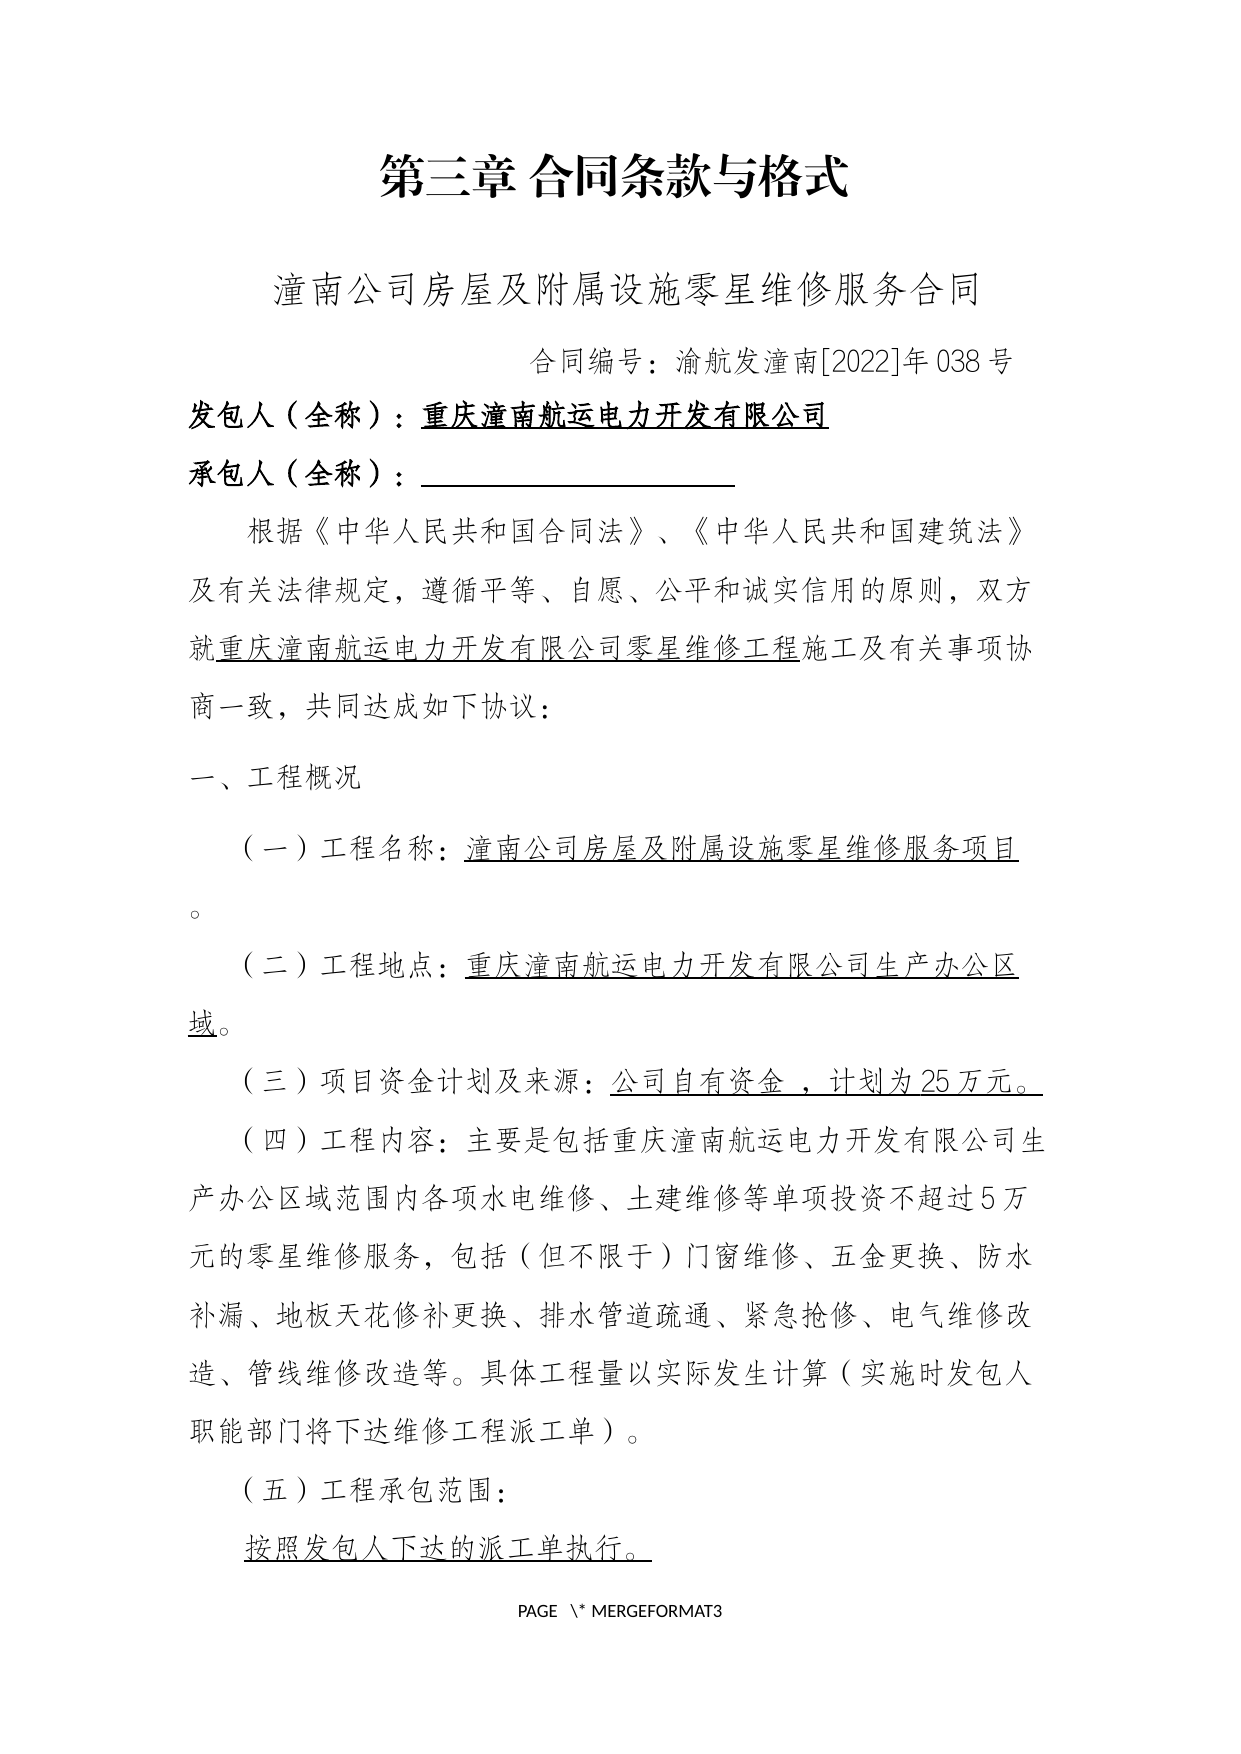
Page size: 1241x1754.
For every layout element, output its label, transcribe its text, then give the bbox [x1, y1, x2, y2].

text 发包人（全称）：重庆潼南航运电力开发有限公司 [187, 378, 1053, 437]
text 按照发包人下达的派工单执行。 [187, 1512, 1053, 1570]
subtitle 潼南公司房屋及附属设施零星维修服务合同 [212, 256, 1041, 314]
text 根据《中华人民共和国合同法》、《中华人民共和国建筑法》及有关法律规定，遵循平等、自愿、公平和诚实信用的原则，双方就重庆潼南航运电力开发有限公司零星维修工程施工及有关事项协商一致，共同达成如下协议： [187, 495, 1053, 728]
text （四）工程内容：主要是包括重庆潼南航运电力开发有限公司生产办公区域范围内各项水电维修、土建维修等单项投资不超过5万元的零星维修服务，包括（但不限于）门窗维修、五金更换、防水补漏、地板天花修补更换、排水管道疏通、紧急抢修、电气维修改造、管线维修改造等。具体工程量以实际发生计算（实施时发包人职能部门将下达维修工程派工单）。 [187, 1103, 1053, 1453]
text （五）工程承包范围： [187, 1453, 1053, 1512]
subtitle 一、工程概况 [187, 741, 1041, 799]
text （二）工程地点：重庆潼南航运电力开发有限公司生产办公区域。 [187, 928, 1053, 1045]
text 合同编号：渝航发潼南[2022]年038号 [187, 346, 1053, 378]
text 承包人（全称）： [187, 437, 1053, 495]
text （三）项目资金计划及来源：公司自有资金 ，计划为25万元。 [187, 1045, 1053, 1103]
text 第三章 合同条款与格式 [187, 150, 1041, 203]
text （一）工程名称：潼南公司房屋及附属设施零星维修服务项目 。 [187, 812, 1053, 928]
